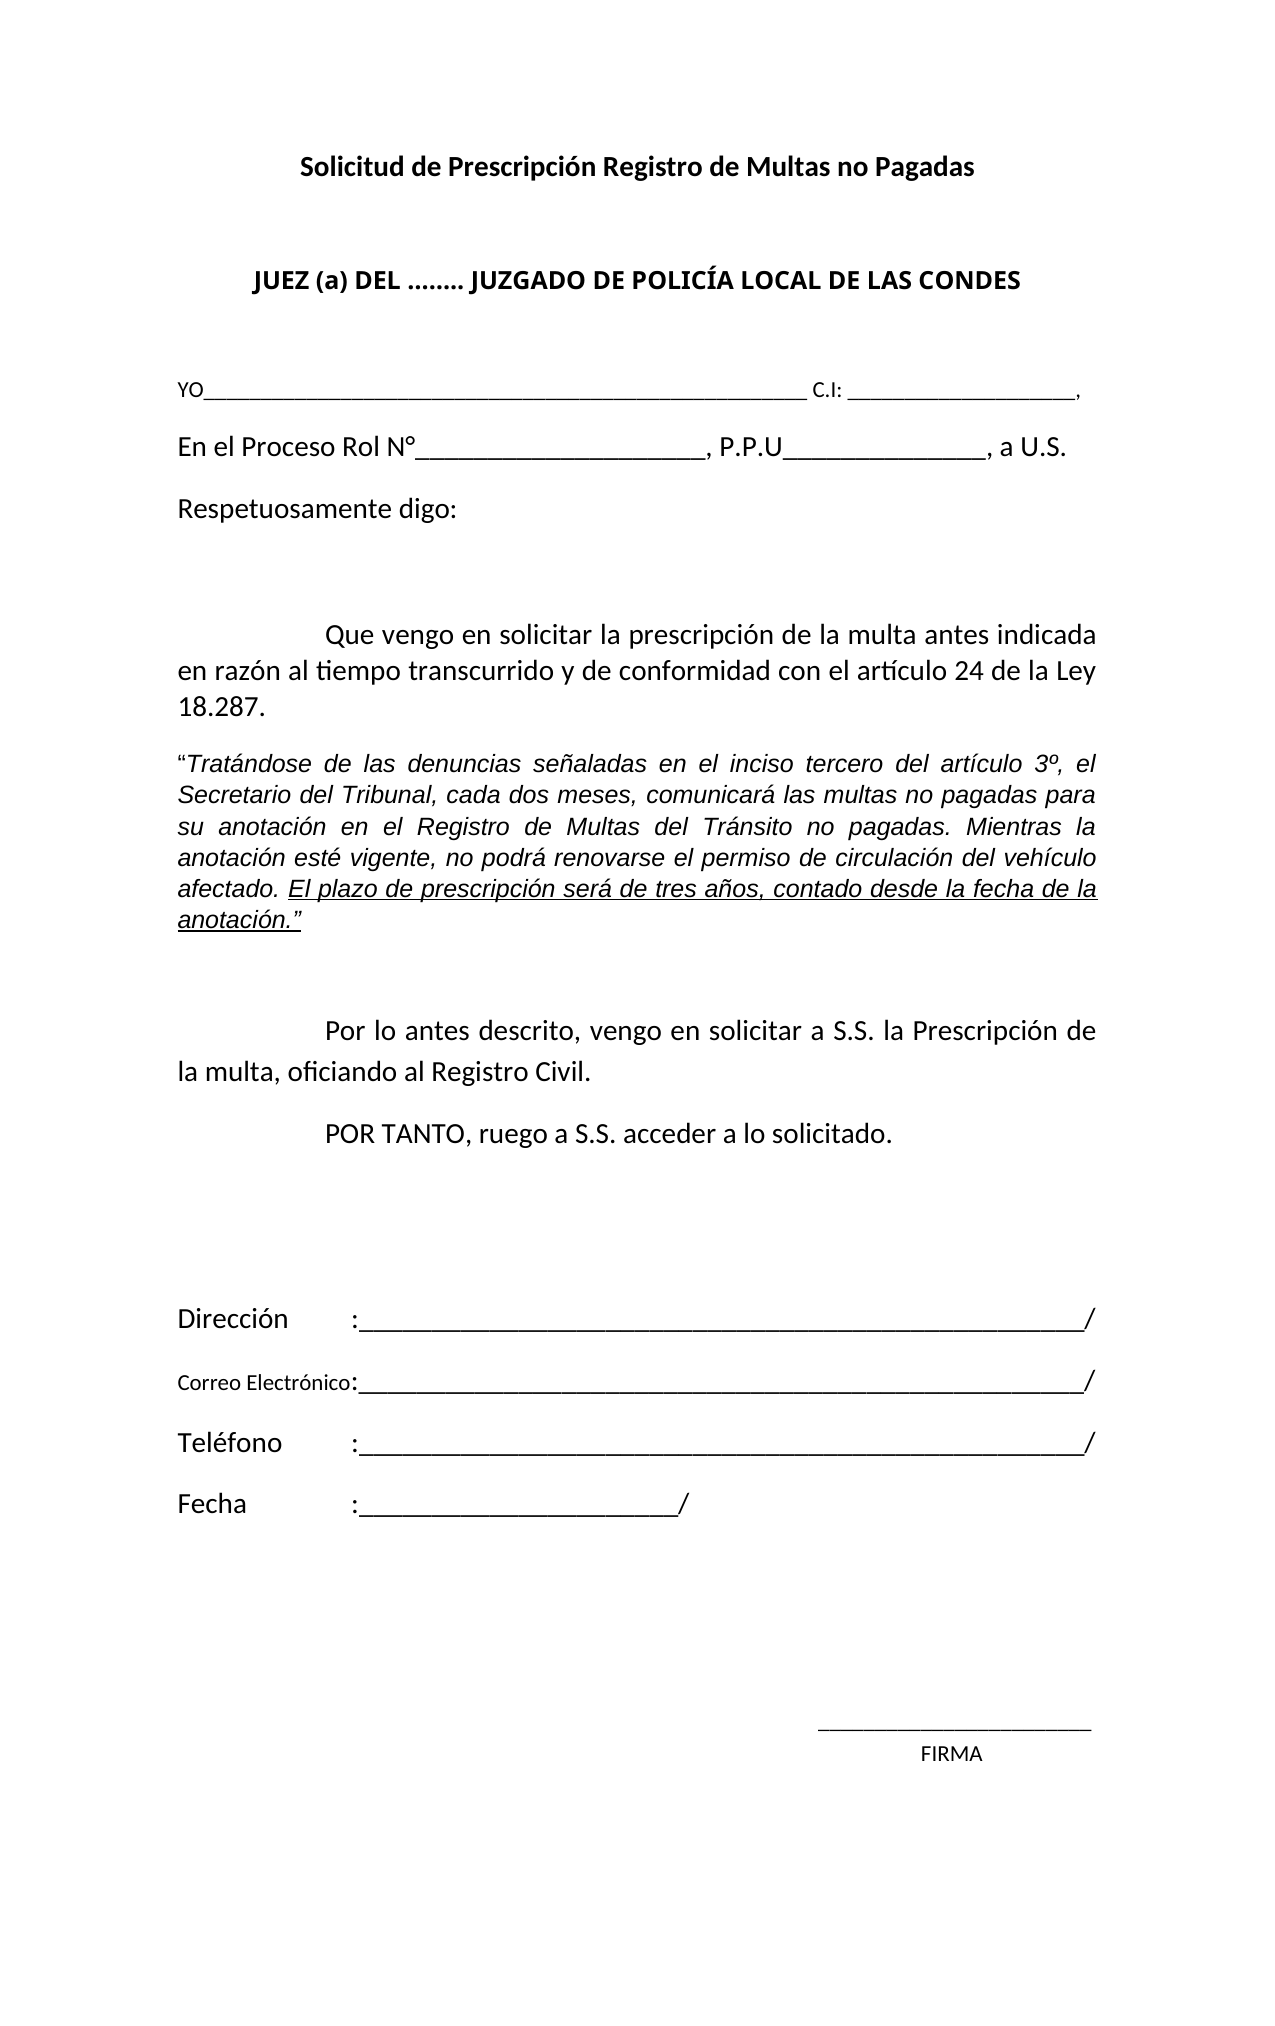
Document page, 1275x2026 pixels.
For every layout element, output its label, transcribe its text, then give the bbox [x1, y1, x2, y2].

text Fecha :______________________/ [177, 1486, 1098, 1521]
text “Tratándose de las denuncias señaladas en el inciso tercero del artículo 3º, el Secretario del Tribunal, cada dos meses, comunicará las multas no pagadas para su anotación en el Registro de Multas del Tránsito no pagadas. Mientras la anotación esté vigente, no podrá renovarse el permiso de circulación del vehículo afectado. El plazo de prescripción será de tres años, contado desde la fecha de la anotación.” [177, 747, 1098, 934]
text YO_____________________________________________________ C.I: ____________________, [177, 375, 1098, 403]
text Que vengo en solicitar la prescripción de la multa antes indicada en razón al tiempo transcurrido y de conformidad con el artículo 24 de la Ley 18.287. [177, 616, 1098, 723]
text Dirección :__________________________________________________/ [177, 1300, 1098, 1336]
text JUEZ (a) DEL …….. JUZGADO DE POLICÍA LOCAL DE LAS CONDES [177, 262, 1098, 296]
text Respetuosamente digo: [177, 490, 1098, 526]
text Por lo antes descrito, vengo en solicitar a S.S. la Prescripción de la multa, oficiando al Registro Civil. [177, 1012, 1098, 1089]
text Correo Electrónico:__________________________________________________/ [177, 1362, 1098, 1398]
text Solicitud de Prescripción Registro de Multas no Pagadas [177, 148, 1098, 183]
text Teléfono :__________________________________________________/ [177, 1424, 1098, 1459]
text POR TANTO, ruego a S.S. acceder a lo solicitado. [177, 1115, 1098, 1151]
text ________________________ FIRMA [177, 1706, 1098, 1767]
text En el Proceso Rol N°____________________, P.P.U______________, a U.S. [177, 428, 1098, 464]
